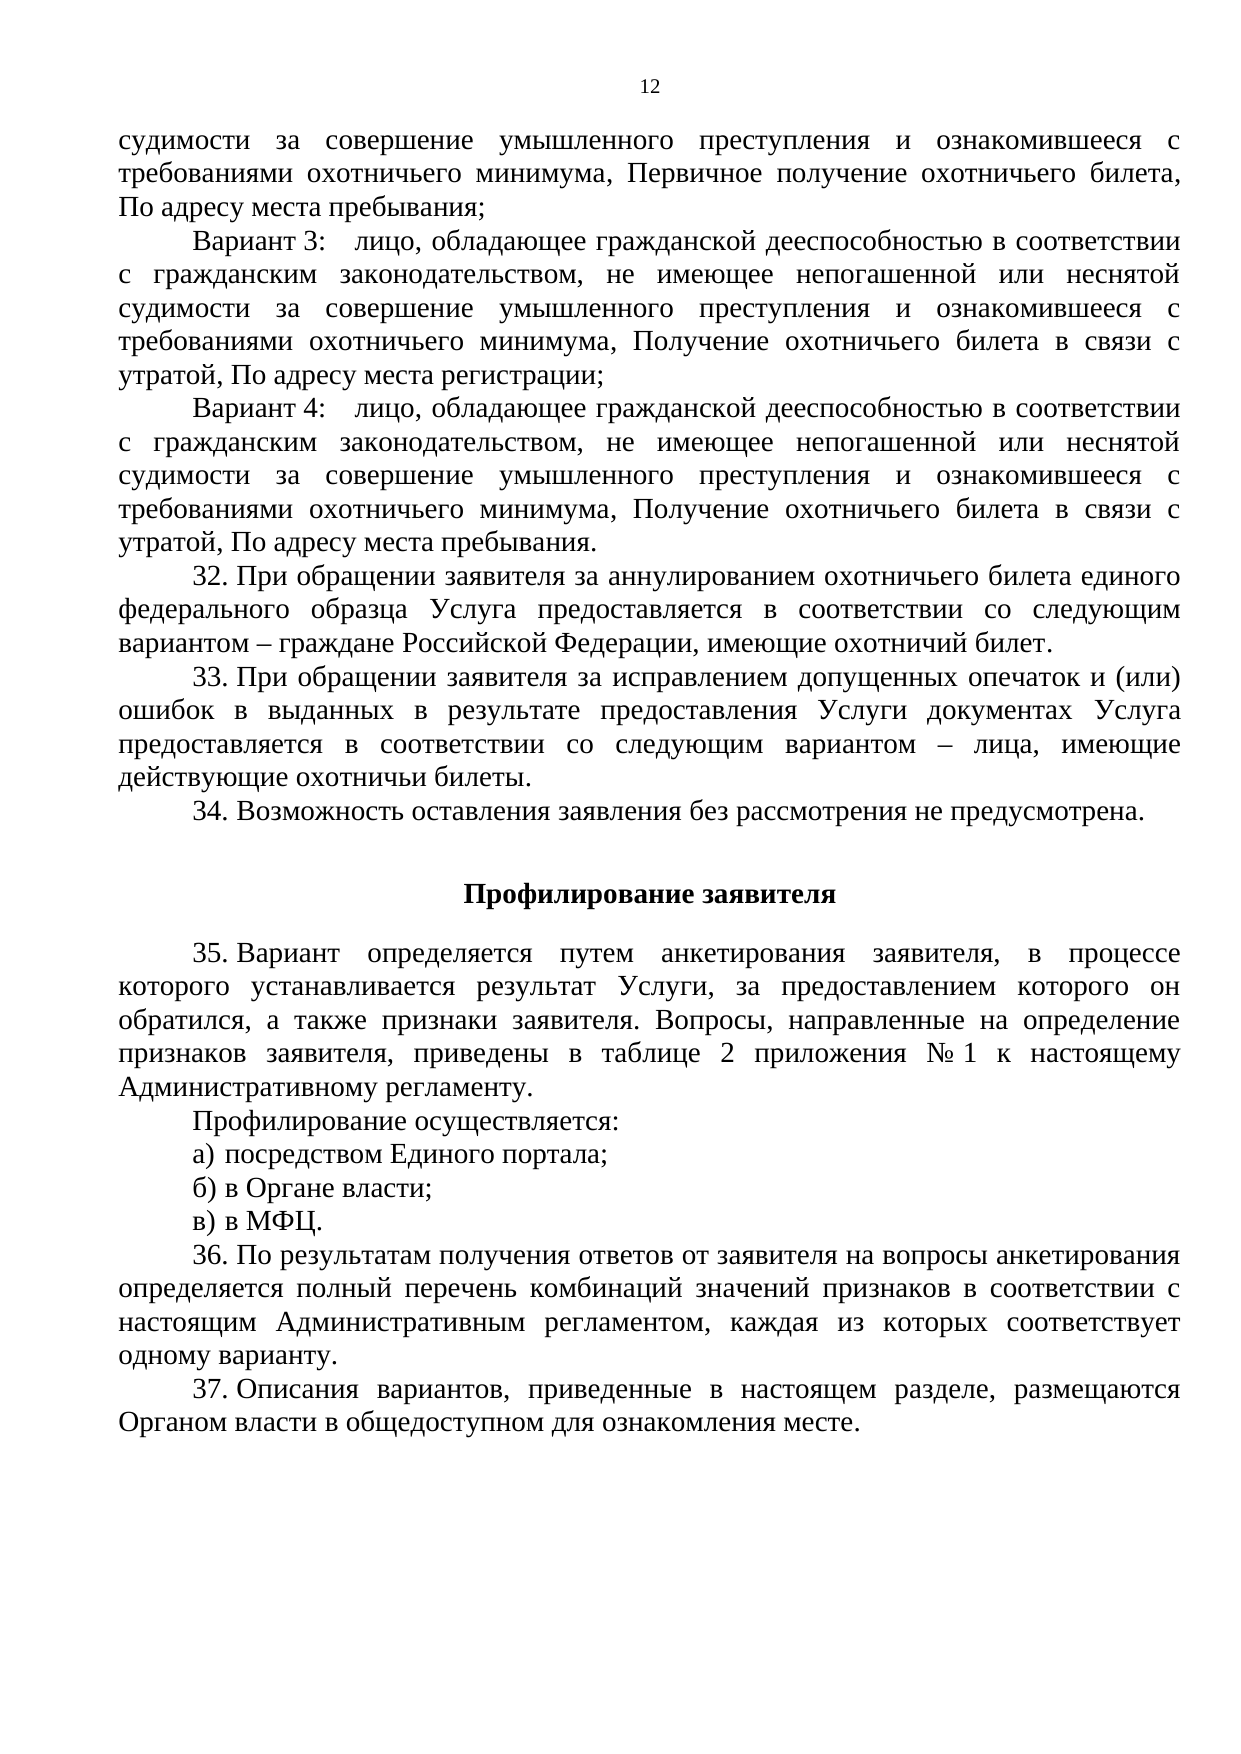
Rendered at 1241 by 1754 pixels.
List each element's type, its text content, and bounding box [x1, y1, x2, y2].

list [118, 122, 1181, 223]
list При обращении заявителя за аннулированием охотничьего билета единого федерального образца Услуга предоставляется в соответствии со следующим вариантом – граждане Российской Федерации, имеющие охотничий билет. [118, 558, 1181, 659]
list Описания вариантов, приведенные в настоящем разделе, размещаются Органом власти в общедоступном для ознакомления месте. [118, 1371, 1181, 1438]
list Вариант определяется путем анкетирования заявителя, в процессе которого устанавливается результат Услуги, за предоставлением которого он обратился, а также признаки заявителя. Вопросы, направленные на определение признаков заявителя, приведены в таблице 2 приложения № 1 к настоящему Административному регламенту. [118, 935, 1181, 1103]
list Возможность оставления заявления без рассмотрения не предусмотрена. [118, 793, 1181, 826]
list в МФЦ. [118, 1203, 1181, 1237]
list лицо, обладающее гражданской дееспособностью в соответствии с гражданским законодательством, не имеющее непогашенной или неснятой судимости за совершение умышленного преступления и ознакомившееся с требованиями охотничьего минимума, Получение охотничьего билета в связи с утратой, По адресу места регистрации; [118, 223, 1181, 390]
list При обращении заявителя за исправлением допущенных опечаток и (или) ошибок в выданных в результате предоставления Услуги документах Услуга предоставляется в соответствии со следующим вариантом – лица, имеющие действующие охотничьи билеты. [118, 659, 1181, 793]
list лицо, обладающее гражданской дееспособностью в соответствии с гражданским законодательством, не имеющее непогашенной или неснятой судимости за совершение умышленного преступления и ознакомившееся с требованиями охотничьего минимума, Получение охотничьего билета в связи с утратой, По адресу места пребывания. [118, 390, 1181, 558]
list По результатам получения ответов от заявителя на вопросы анкетирования определяется полный перечень комбинаций значений признаков в соответствии с настоящим Административным регламентом, каждая из которых соответствует одному варианту. [118, 1237, 1181, 1371]
list посредством Единого портала; [118, 1136, 1181, 1170]
text Профилирование осуществляется: [118, 1103, 1181, 1136]
list в Органе власти; [118, 1170, 1181, 1203]
text Профилирование заявителя [118, 876, 1181, 910]
